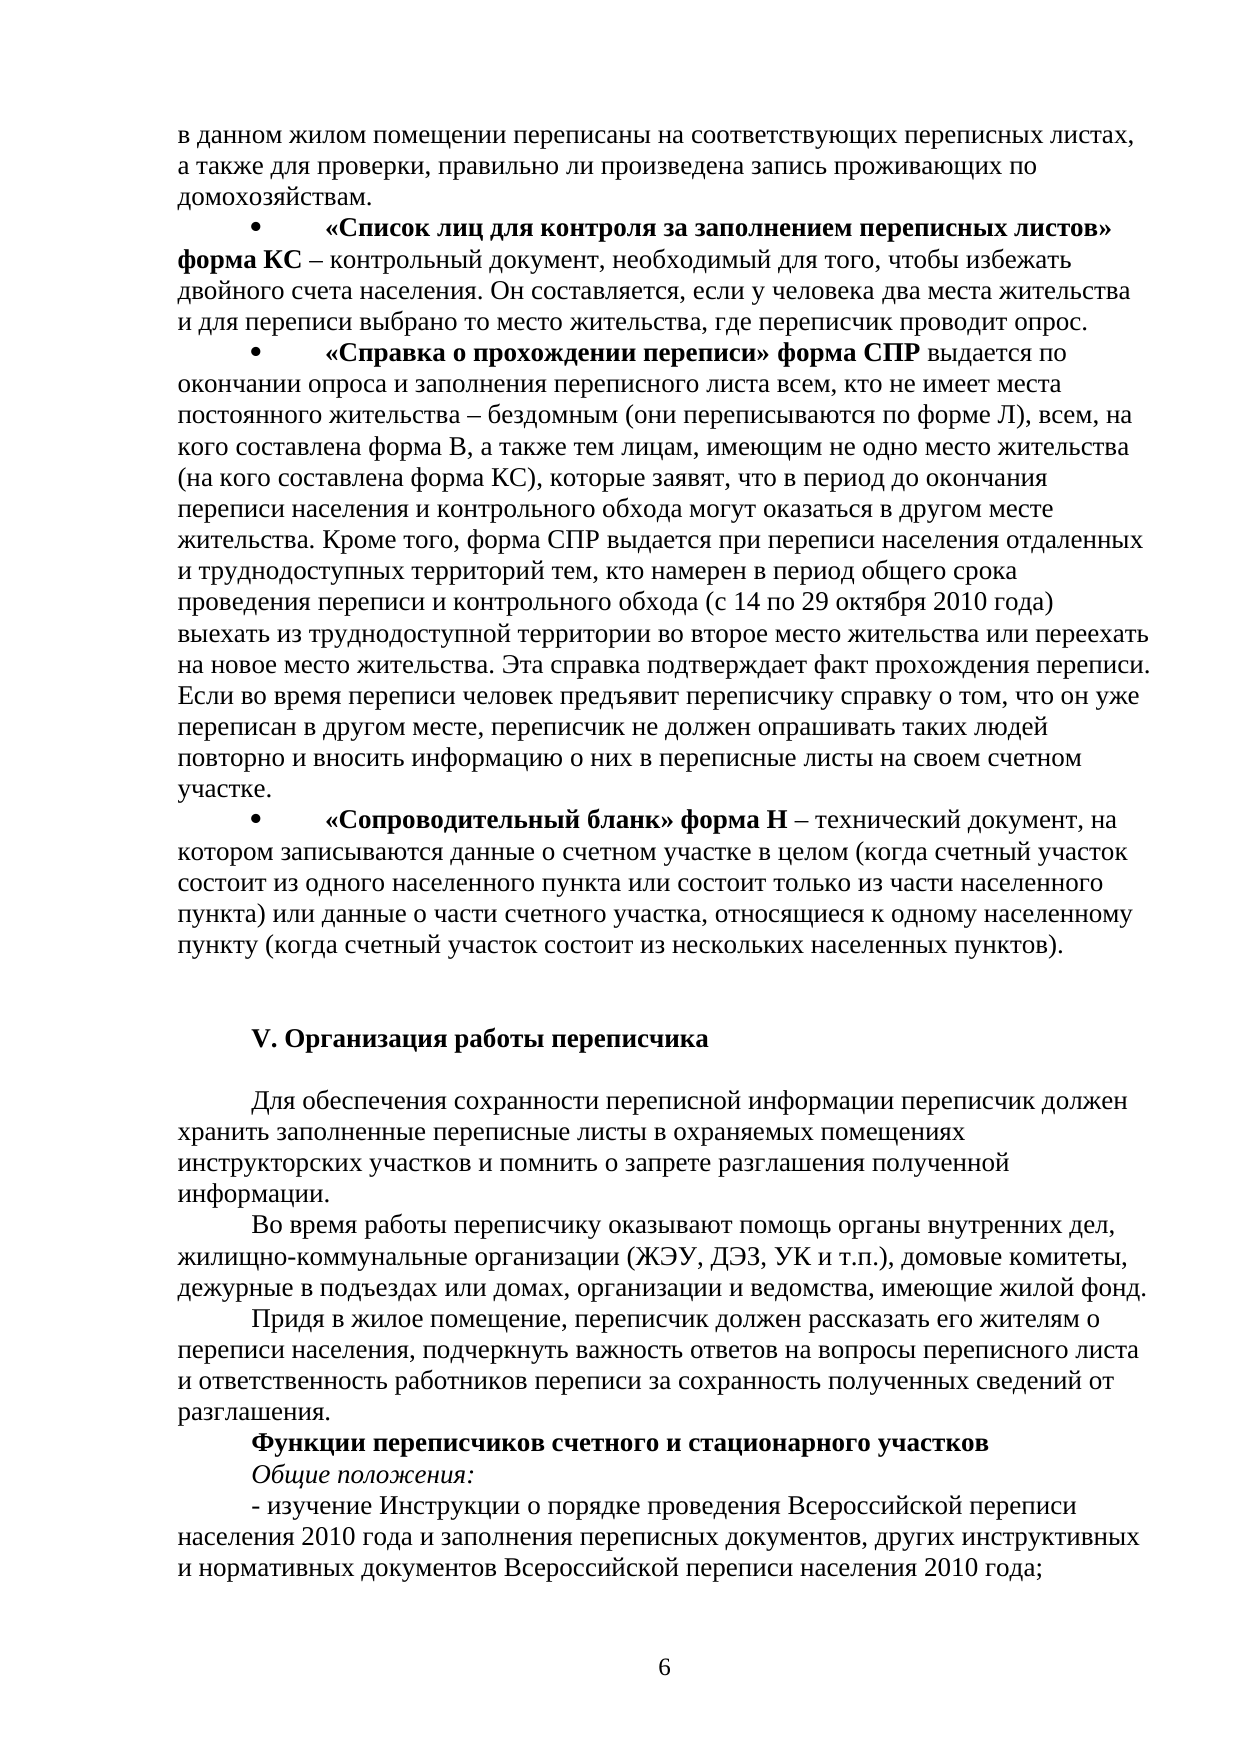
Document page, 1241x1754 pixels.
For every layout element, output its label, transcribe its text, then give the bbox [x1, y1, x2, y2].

text Для обеспечения сохранности переписной информации переписчик должен хранить заполненные переписные листы в охраняемых помещениях инструкторских участков и помнить о запрете разглашения полученной информации. [177, 1084, 1152, 1208]
list «Список лиц для контроля за заполнением переписных листов» форма КС – контрольный документ, необходимый для того, чтобы избежать двойного счета населения. Он составляется, если у человека два места жительства и для переписи выбрано то место жительства, где переписчик проводит опрос. [177, 212, 1152, 336]
list «Сопроводительный бланк» форма Н – технический документ, на котором записываются данные о счетном участке в целом (когда счетный участок состоит из одного населенного пункта или состоит только из части населенного пункта) или данные о части счетного участка, относящиеся к одному населенному пункту (когда счетный участок состоит из нескольких населенных пунктов). [177, 803, 1152, 959]
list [177, 118, 1152, 212]
text Во время работы переписчику оказывают помощь органы внутренних дел, жилищно-коммунальные организации (ЖЭУ, ДЭЗ, УК и т.п.), домовые комитеты, дежурные в подъездах или домах, организации и ведомства, имеющие жилой фонд. [177, 1208, 1152, 1302]
text V. Организация работы переписчика [177, 1022, 1152, 1053]
text Общие положения: [177, 1458, 1152, 1489]
text Функции переписчиков счетного и стационарного участков [177, 1427, 1152, 1458]
text Придя в жилое помещение, переписчик должен рассказать его жителям о переписи населения, подчеркнуть важность ответов на вопросы переписного листа и ответственность работников переписи за сохранность полученных сведений от разглашения. [177, 1302, 1152, 1427]
text - изучение Инструкции о порядке проведения Всероссийской переписи населения 2010 года и заполнения переписных документов, других инструктивных и нормативных документов Всероссийской переписи населения 2010 года; [177, 1489, 1152, 1582]
list «Справка о прохождении переписи» форма СПР выдается по окончании опроса и заполнения переписного листа всем, кто не имеет места постоянного жительства – бездомным (они переписываются по форме Л), всем, на кого составлена форма В, а также тем лицам, имеющим не одно место жительства (на кого составлена форма КС), которые заявят, что в период до окончания переписи населения и контрольного обхода могут оказаться в другом месте жительства. Кроме того, форма СПР выдается при переписи населения отдаленных и труднодоступных территорий тем, кто намерен в период общего срока проведения переписи и контрольного обхода (с 14 по 29 октября 2010 года) выехать из труднодоступной территории во второе место жительства или переехать на новое место жительства. Эта справка подтверждает факт прохождения переписи. Если во время переписи человек предъявит переписчику справку о том, что он уже переписан в другом месте, переписчик не должен опрашивать таких людей повторно и вносить информацию о них в переписные листы на своем счетном участке. [177, 336, 1152, 803]
